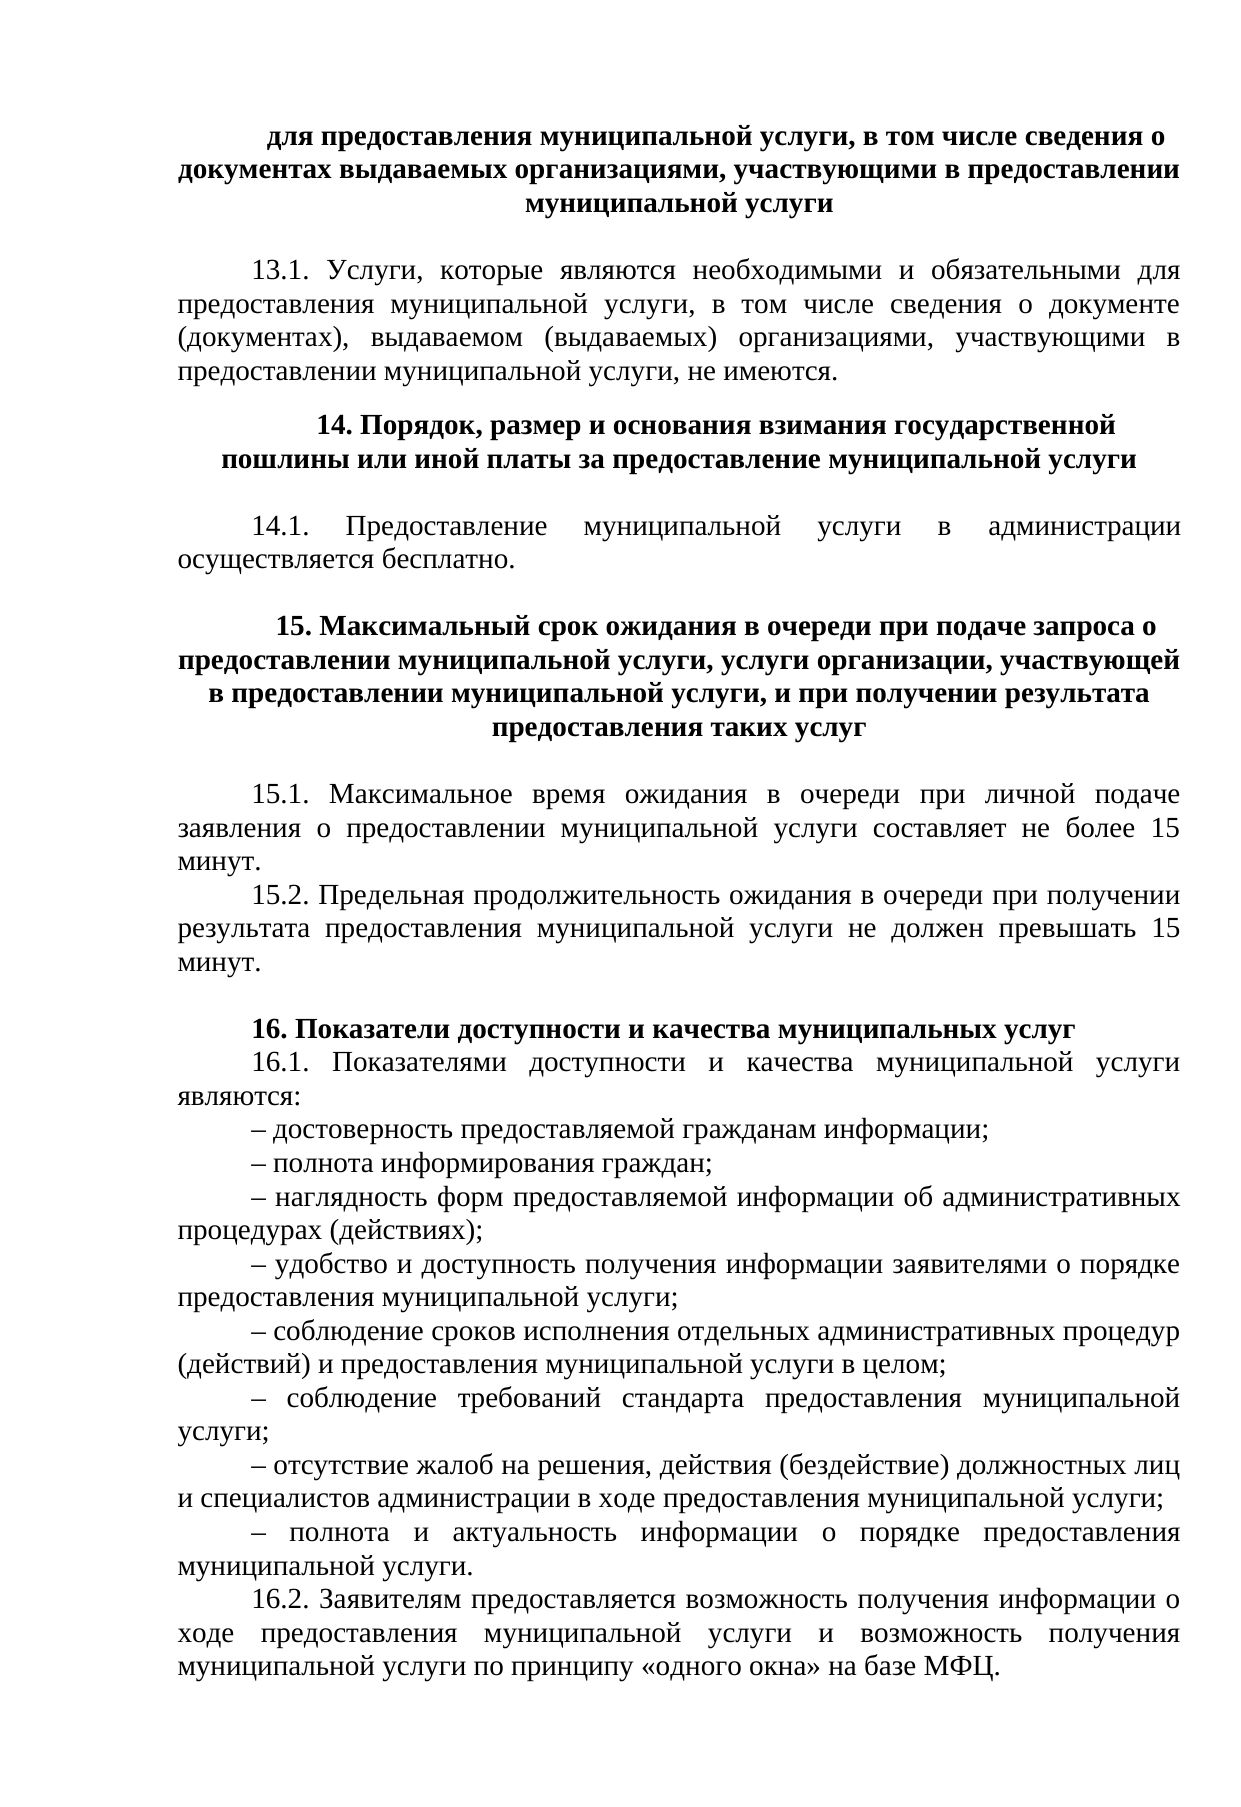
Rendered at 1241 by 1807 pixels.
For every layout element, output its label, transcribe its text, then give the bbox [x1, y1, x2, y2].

text – полнота и актуальность информации о порядке предоставления муниципальной услуги. [177, 1514, 1181, 1581]
text – отсутствие жалоб на решения, действия (бездействие) должностных лиц и специалистов администрации в ходе предоставления муниципальной услуги; [177, 1447, 1181, 1514]
text – соблюдение требований стандарта предоставления муниципальной услуги; [177, 1380, 1181, 1447]
text для предоставления муниципальной услуги, в том числе сведения о документах выдаваемых организациями, участвующими в предоставлении муниципальной услуги [177, 118, 1181, 219]
text – полнота информирования граждан; [177, 1145, 1181, 1179]
text 14. Порядок, размер и основания взимания государственной пошлины или иной платы за предоставление муниципальной услуги [177, 407, 1181, 474]
text 14.1. Предоставление муниципальной услуги в администрации осуществляется бесплатно. [177, 508, 1181, 575]
text – соблюдение сроков исполнения отдельных административных процедур (действий) и предоставления муниципальной услуги в целом; [177, 1313, 1181, 1380]
text 15.1. Максимальное время ожидания в очереди при личной подаче заявления о предоставлении муниципальной услуги составляет не более 15 минут. [177, 776, 1181, 877]
text 16.2. Заявителям предоставляется возможность получения информации о ходе предоставления муниципальной услуги и возможность получения муниципальной услуги по принципу «одного окна» на базе МФЦ. [177, 1581, 1181, 1682]
text 16. Показатели доступности и качества муниципальных услуг [177, 1011, 1181, 1044]
text – наглядность форм предоставляемой информации об административных процедурах (действиях); [177, 1179, 1181, 1246]
text 16.1. Показателями доступности и качества муниципальной услуги являются: [177, 1044, 1181, 1112]
text 15. Максимальный срок ожидания в очереди при подаче запроса о предоставлении муниципальной услуги, услуги организации, участвующей в предоставлении муниципальной услуги, и при получении результата предоставления таких услуг [177, 608, 1181, 743]
text 15.2. Предельная продолжительность ожидания в очереди при получении результата предоставления муниципальной услуги не должен превышать 15 минут. [177, 877, 1181, 977]
text – удобство и доступность получения информации заявителями о порядке предоставления муниципальной услуги; [177, 1246, 1181, 1313]
text 13.1. Услуги, которые являются необходимыми и обязательными для предоставления муниципальной услуги, в том числе сведения о документе (документах), выдаваемом (выдаваемых) организациями, участвующими в предоставлении муниципальной услуги, не имеются. [177, 252, 1181, 386]
text – достоверность предоставляемой гражданам информации; [177, 1112, 1181, 1145]
